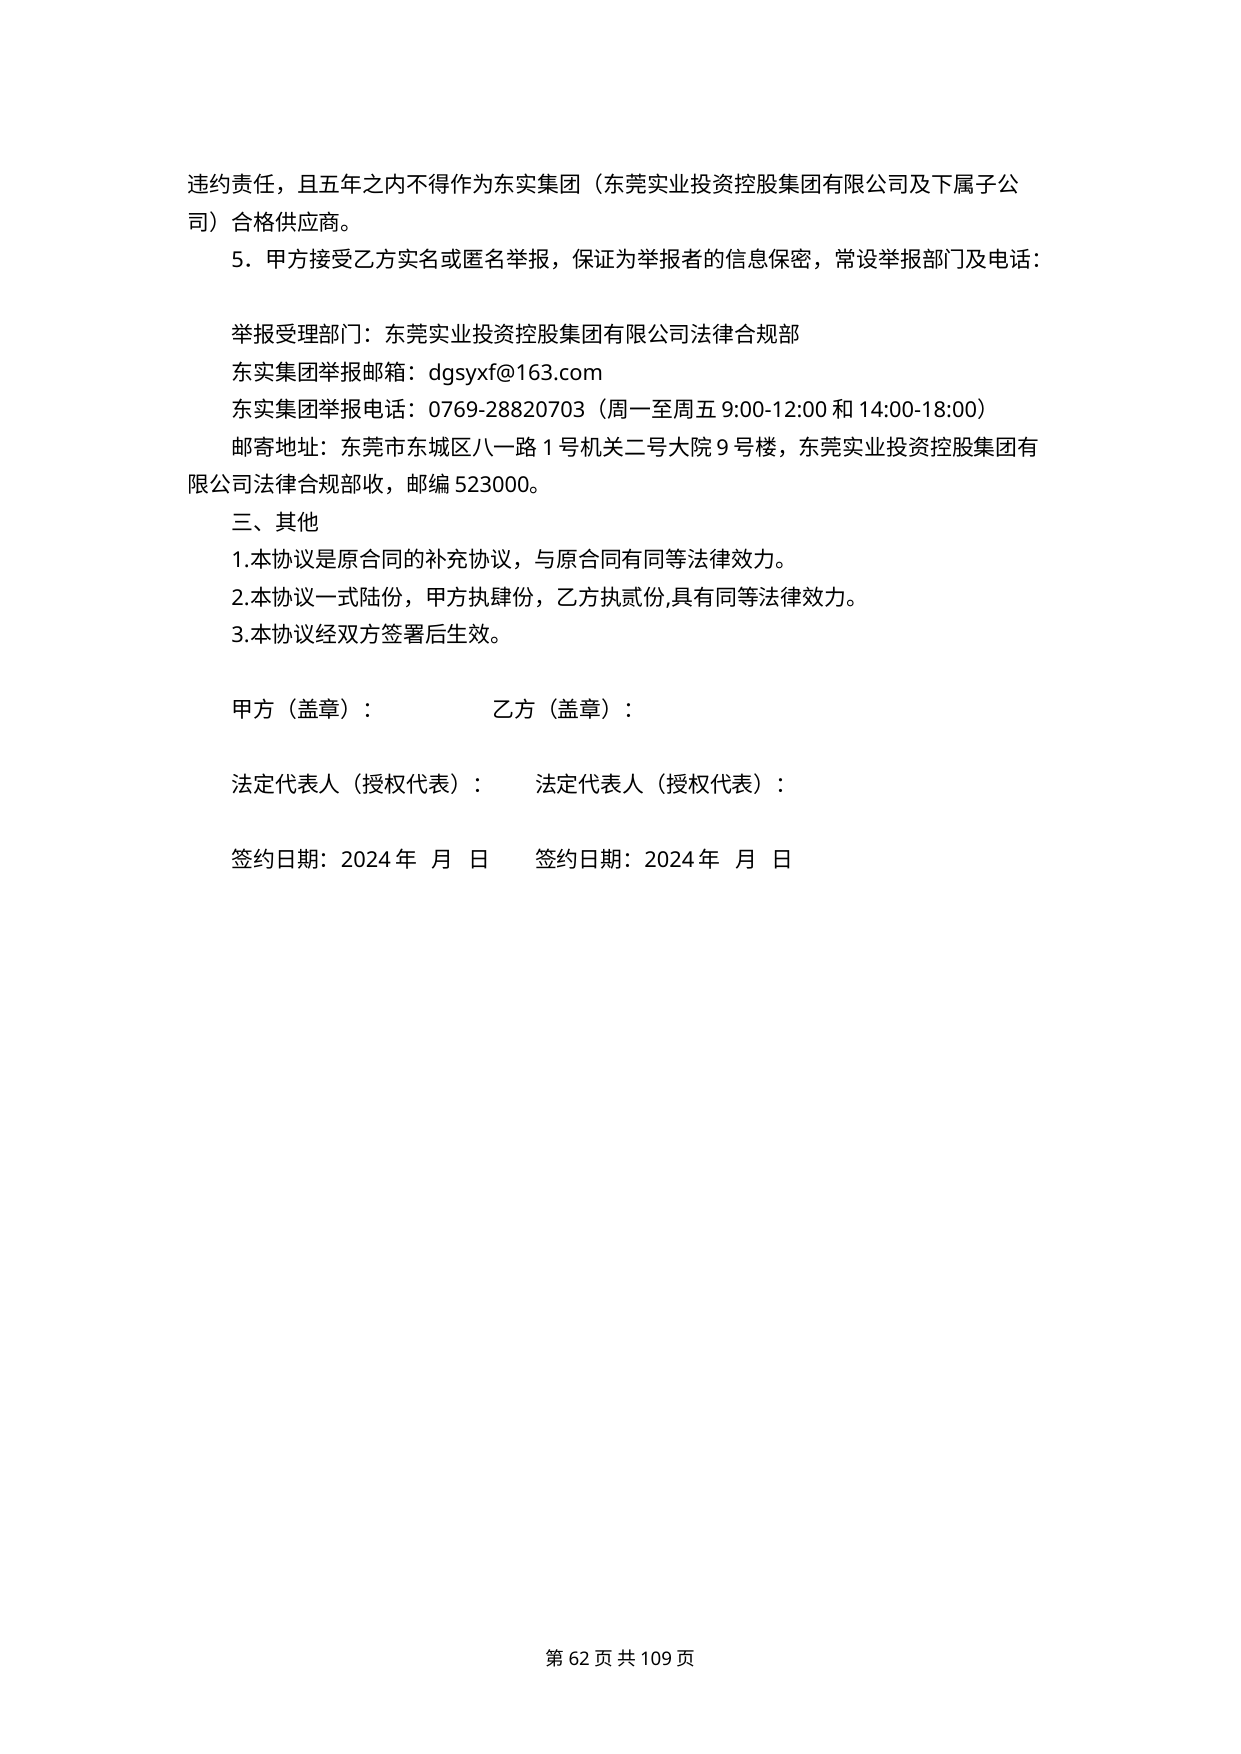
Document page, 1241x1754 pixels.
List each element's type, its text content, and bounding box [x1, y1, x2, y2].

text 邮寄地址：东莞市东城区八一路1号机关二号大院9号楼，东莞实业投资控股集团有限公司法律合规部收，邮编523000。 [187, 427, 1053, 502]
text 东实集团举报邮箱：dgsyxf@163.com [187, 352, 1053, 389]
text 1.本协议是原合同的补充协议，与原合同有同等法律效力。 [187, 539, 1053, 577]
text 东实集团举报电话：0769-28820703（周一至周五9:00-12:00和14:00-18:00） [187, 389, 1053, 427]
text 法定代表人（授权代表）： 法定代表人（授权代表）： [187, 764, 1053, 802]
text 签约日期：2024年 月 日 签约日期：2024年 月 日 [187, 839, 1053, 877]
text 3.本协议经双方签署后生效。 [187, 614, 1053, 652]
text 举报受理部门：东莞实业投资控股集团有限公司法律合规部 [187, 314, 1053, 352]
text 三、其他 [187, 502, 1053, 539]
text 2.本协议一式陆份，甲方执肆份，乙方执贰份,具有同等法律效力。 [187, 577, 1053, 614]
text 甲方（盖章）： 乙方（盖章）： [187, 689, 1053, 727]
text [187, 164, 1053, 239]
text 5．甲方接受乙方实名或匿名举报，保证为举报者的信息保密，常设举报部门及电话： [187, 239, 1053, 314]
